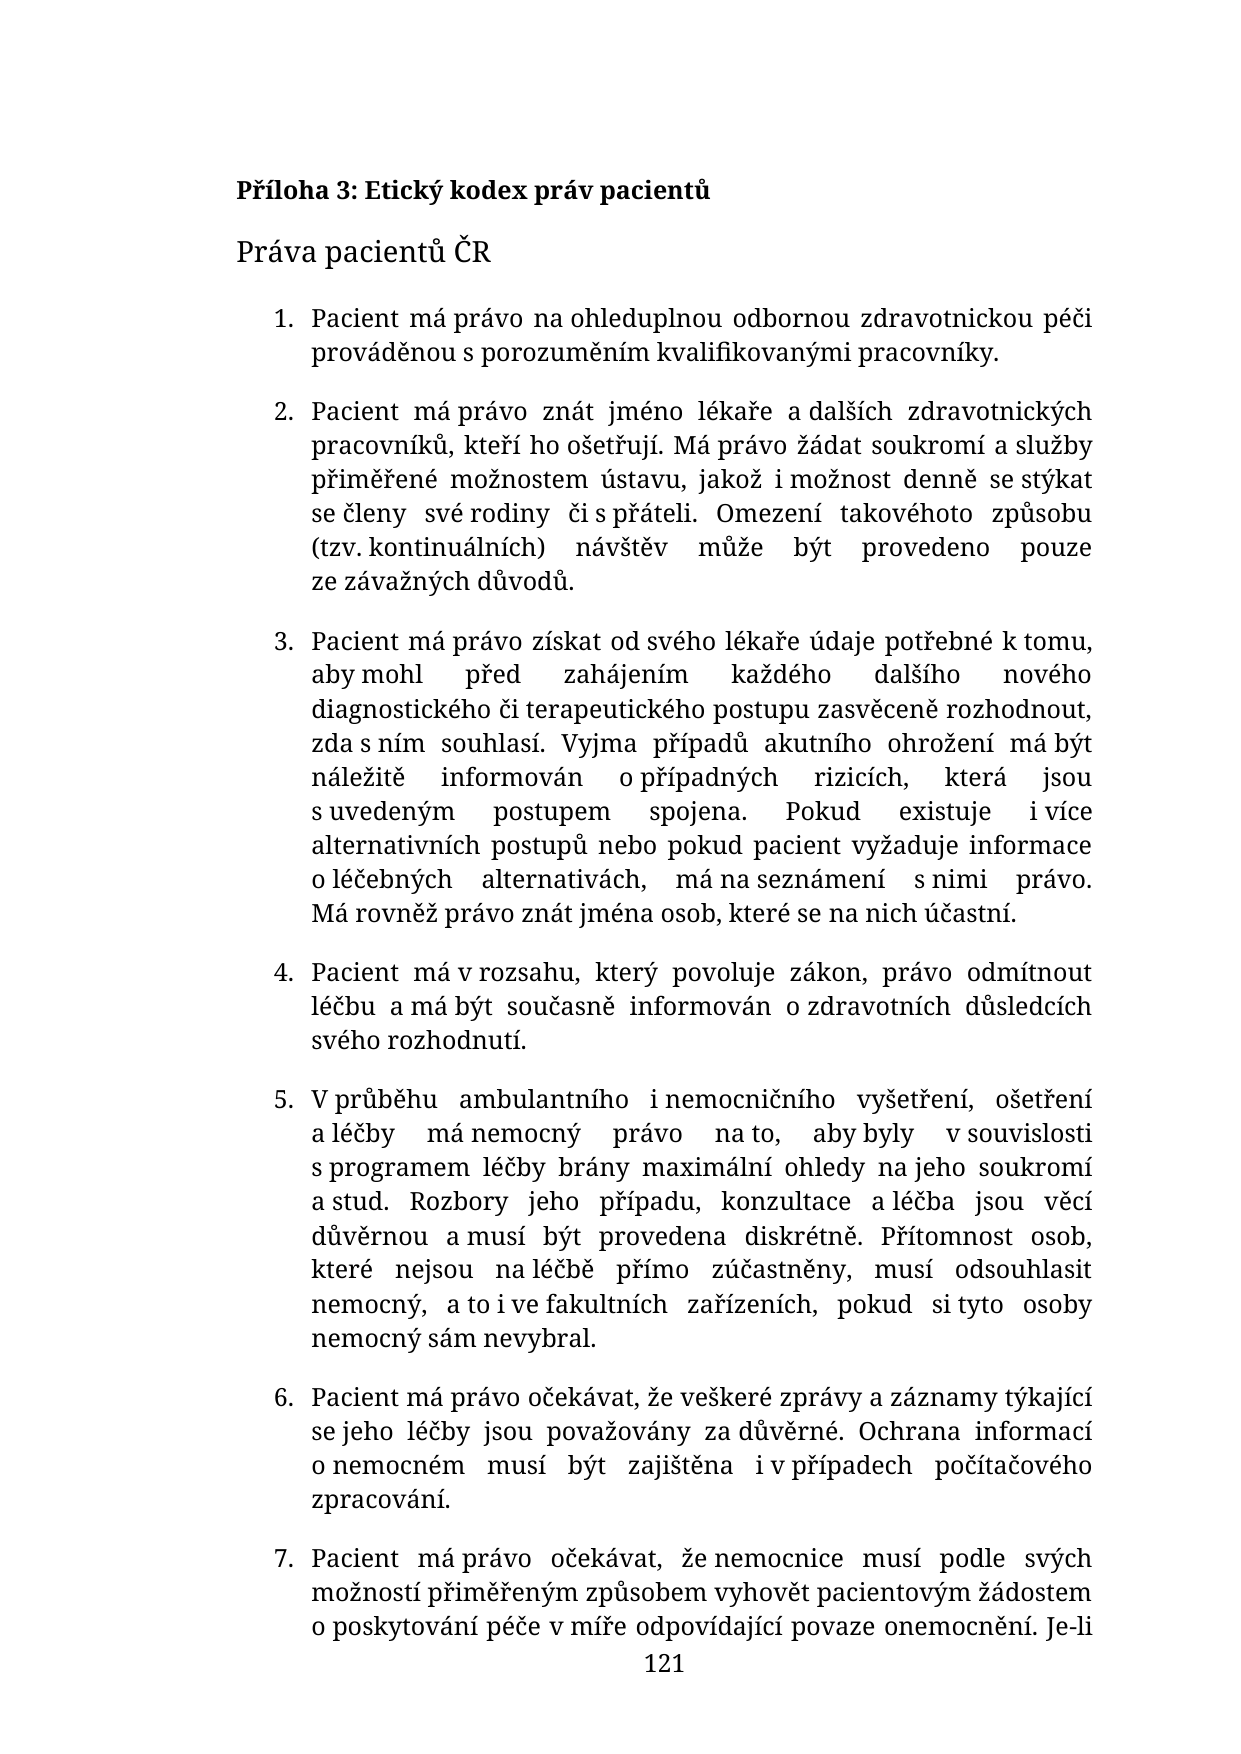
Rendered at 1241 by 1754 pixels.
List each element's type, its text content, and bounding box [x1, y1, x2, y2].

list Pacient má právo získat od svého lékaře údaje potřebné k tomu, aby mohl před zahájením každého dalšího nového diagnostického či terapeutického postupu zasvěceně rozhodnout, zda s ním souhlasí. Vyjma případů akutního ohrožení má být náležitě informován o případných rizicích, která jsou s uvedeným postupem spojena. Pokud existuje i více alternativních postupů nebo pokud pacient vyžaduje informace o léčebných alternativách, má na seznámení s nimi právo. Má rovněž právo znát jména osob, které se na nich účastní. [274, 623, 1092, 930]
text Práva pacientů ČR [236, 232, 1092, 271]
list V průběhu ambulantního i nemocničního vyšetření, ošetření a léčby má nemocný právo na to, aby byly v souvislosti s programem léčby brány maximální ohledy na jeho soukromí a stud. Rozbory jeho případu, konzultace a léčba jsou věcí důvěrnou a musí být provedena diskrétně. Přítomnost osob, které nejsou na léčbě přímo zúčastněny, musí odsouhlasit nemocný, a to i ve fakultních zařízeních, pokud si tyto osoby nemocný sám nevybral. [274, 1082, 1092, 1354]
list Pacient má právo očekávat, že veškeré zprávy a záznamy týkající se jeho léčby jsou považovány za důvěrné. Ochrana informací o nemocném musí být zajištěna i v případech počítačového zpracování. [274, 1379, 1092, 1516]
list Pacient má právo na ohleduplnou odbornou zdravotnickou péči prováděnou s porozuměním kvalifikovanými pracovníky. [274, 301, 1092, 369]
list Pacient má právo znát jméno lékaře a dalších zdravotnických pracovníků, kteří ho ošetřují. Má právo žádat soukromí a služby přiměřené možnostem ústavu, jakož i možnost denně se stýkat se členy své rodiny či s přáteli. Omezení takovéhoto způsobu (tzv. kontinuálních) návštěv může být provedeno pouze ze závažných důvodů. [274, 394, 1092, 598]
list Pacient má v rozsahu, který povoluje zákon, právo odmítnout léčbu a má být současně informován o zdravotních důsledcích svého rozhodnutí. [274, 955, 1092, 1057]
